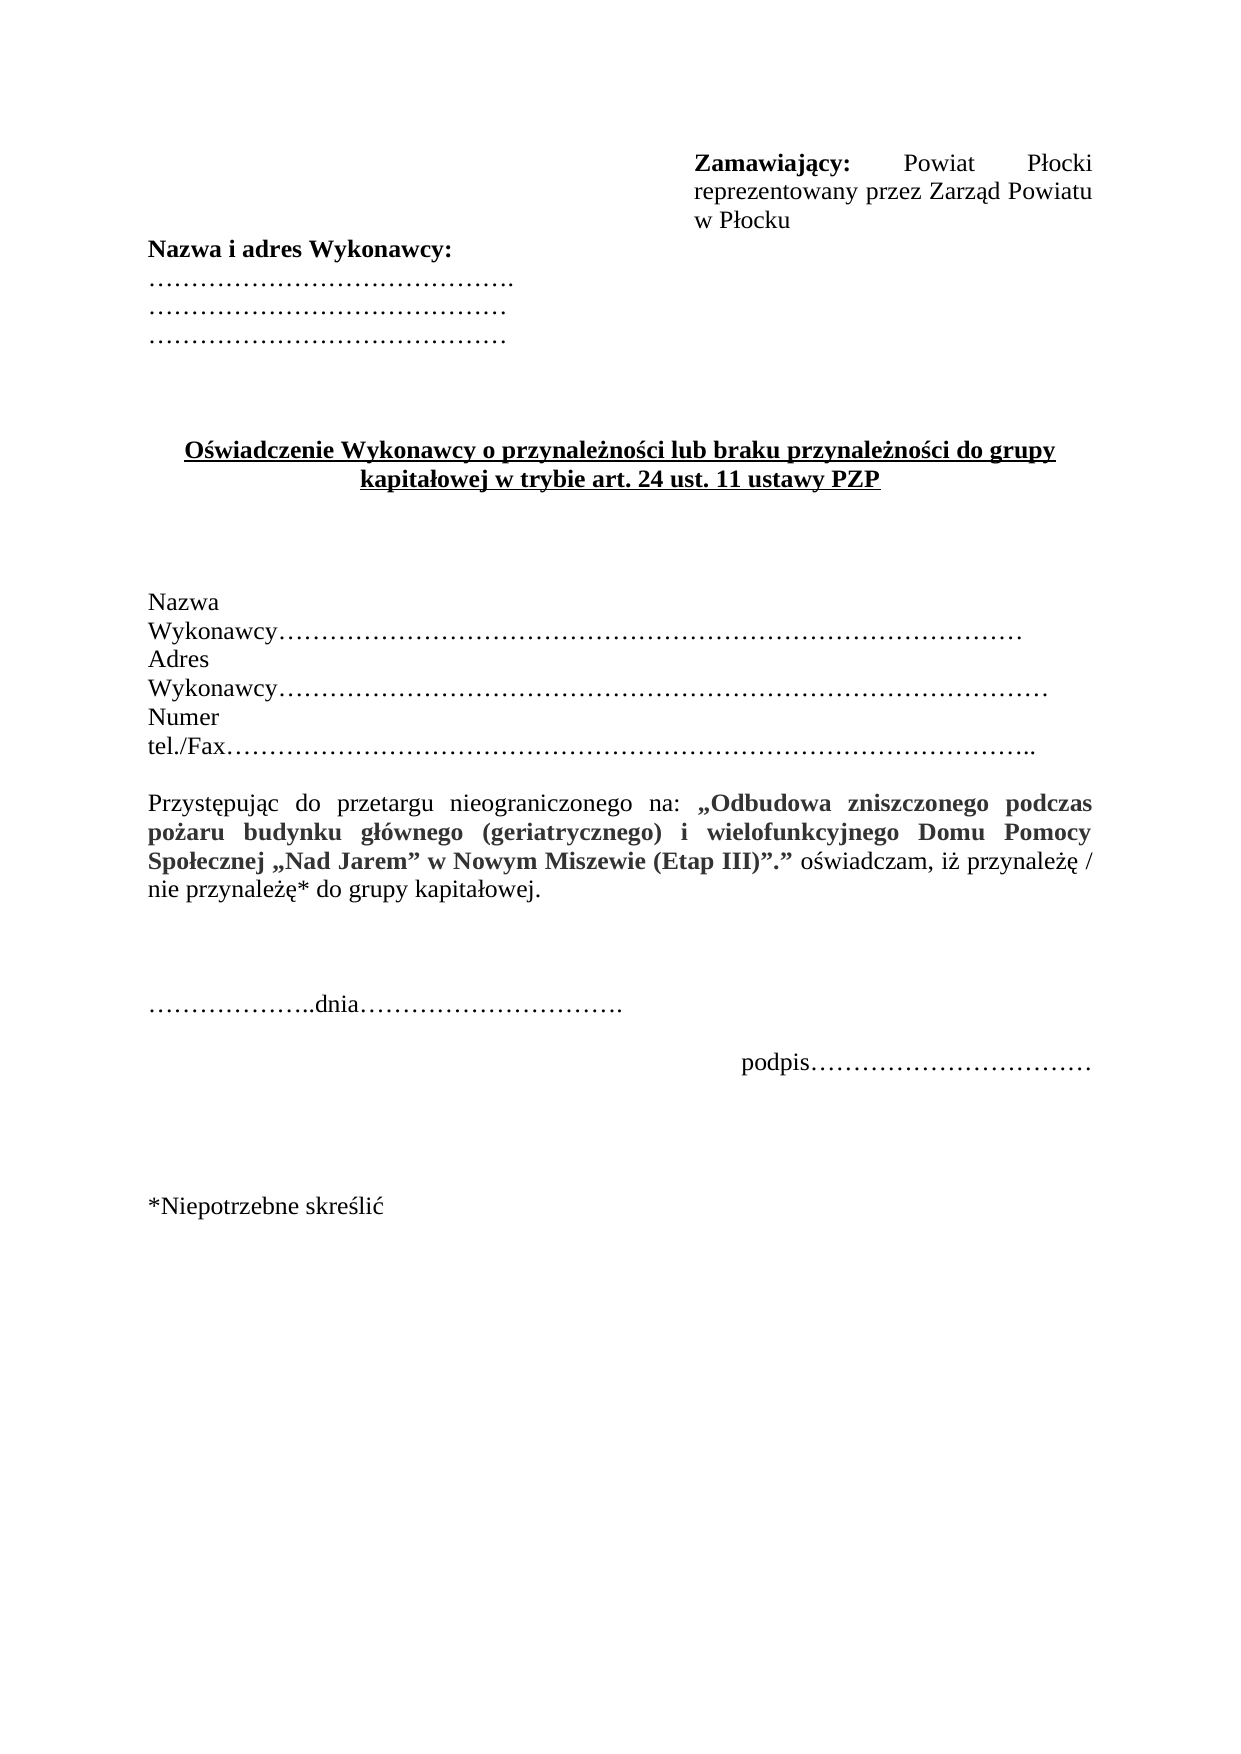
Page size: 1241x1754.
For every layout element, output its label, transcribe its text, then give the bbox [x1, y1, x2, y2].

text Oświadczenie Wykonawcy o przynależności lub braku przynależności do grupy kapitałowej w trybie art. 24 ust. 11 ustawy PZP [148, 435, 1093, 529]
text Zamawiający: Powiat Płocki reprezentowany przez Zarząd Powiatu w Płocku [694, 148, 1093, 234]
text …………………………………… [148, 320, 1093, 349]
text Adres Wykonawcy……………………………………………………………………………… [148, 644, 1093, 702]
list *Niepotrzebne skreślić [148, 1191, 1093, 1219]
text ……………………………………. [148, 263, 1093, 291]
text …………………………………… [148, 291, 1093, 320]
text podpis…………………………… [148, 1047, 1093, 1076]
text Nazwa Wykonawcy…………………………………………………………………………… [148, 587, 1093, 644]
text Przystępując do przetargu nieograniczonego na: „Odbudowa zniszczonego podczas pożaru budynku głównego (geriatrycznego) i wielofunkcyjnego Domu Pomocy Społecznej „Nad Jarem” w Nowym Miszewie (Etap III)”.” oświadczam, iż przynależę / nie przynależę* do grupy kapitałowej. [148, 788, 1093, 903]
text ………………..dnia…………………………. [148, 989, 1093, 1018]
text Nazwa i adres Wykonawcy: [148, 234, 1093, 263]
text Numer tel./Fax………………………………………………………………………………….. [148, 702, 1093, 759]
